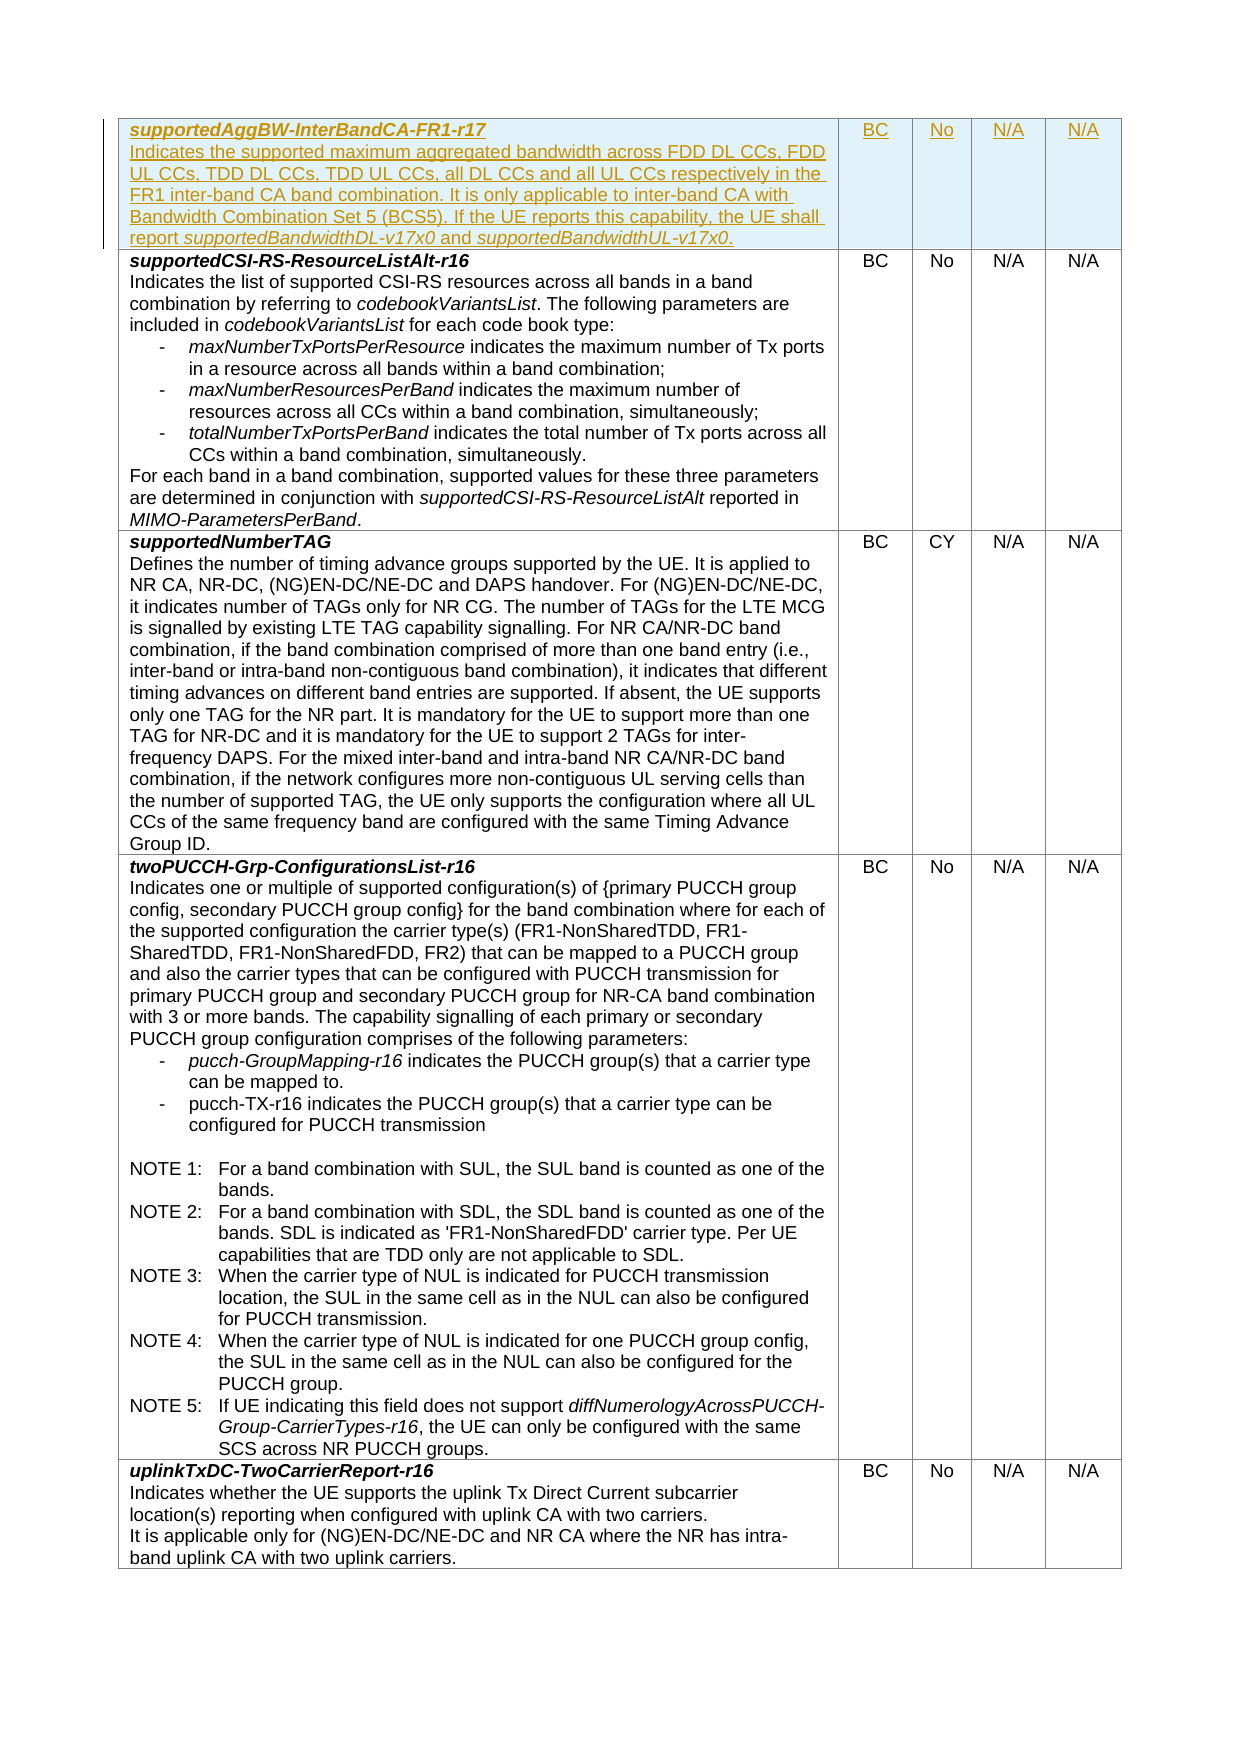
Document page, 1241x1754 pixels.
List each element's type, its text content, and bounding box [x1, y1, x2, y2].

table_cell supportedCSI-RS-ResourceListAlt-r16 Indicates the list of supported CSI-RS resources across all bands in a band combination by referring to codebookVariantsList. The following parameters are included in codebookVariantsList for each code book type: - maxNumberTxPortsPerResource indicates the maximum number of Tx ports in a resource across all bands within a band combination; - maxNumberResourcesPerBand indicates the maximum number of resources across all CCs within a band combination, simultaneously; - totalNumberTxPortsPerBand indicates the total number of Tx ports across all CCs within a band combination, simultaneously. For each band in a band combination, supported values for these three parameters are determined in conjunction with supportedCSI-RS-ResourceListAlt reported in MIMO-ParametersPerBand. [119, 250, 838, 530]
table_cell twoPUCCH-Grp-ConfigurationsList-r16 Indicates one or multiple of supported configuration(s) of {primary PUCCH group config, secondary PUCCH group config} for the band combination where for each of the supported configuration the carrier type(s) (FR1-NonSharedTDD, FR1-SharedTDD, FR1-NonSharedFDD, FR2) that can be mapped to a PUCCH group and also the carrier types that can be configured with PUCCH transmission for primary PUCCH group and secondary PUCCH group for NR-CA band combination with 3 or more bands. The capability signalling of each primary or secondary PUCCH group configuration comprises of the following parameters: - pucch-GroupMapping-r16 indicates the PUCCH group(s) that a carrier type can be mapped to. - pucch-TX-r16 indicates the PUCCH group(s) that a carrier type can be configured for PUCCH transmission NOTE 1: For a band combination with SUL, the SUL band is counted as one of the bands. NOTE 2: For a band combination with SDL, the SDL band is counted as one of the bands. SDL is indicated as 'FR1-NonSharedFDD' carrier type. Per UE capabilities that are TDD only are not applicable to SDL. NOTE 3: When the carrier type of NUL is indicated for PUCCH transmission location, the SUL in the same cell as in the NUL can also be configured for PUCCH transmission. NOTE 4: When the carrier type of NUL is indicated for one PUCCH group config, the SUL in the same cell as in the NUL can also be configured for the PUCCH group. NOTE 5: If UE indicating this field does not support diffNumerologyAcrossPUCCH-Group-CarrierTypes-r16, the UE can only be configured with the same SCS across NR PUCCH groups. [119, 855, 838, 1459]
table_cell N/A [1046, 250, 1121, 530]
table_cell N/A [972, 855, 1045, 1459]
table_cell N/A [1046, 531, 1121, 854]
table_cell BC [839, 855, 912, 1459]
table_cell N/A [1046, 855, 1121, 1459]
table_cell CY [913, 531, 971, 854]
table_cell supportedNumberTAG Defines the number of timing advance groups supported by the UE. It is applied to NR CA, NR-DC, (NG)EN-DC/NE-DC and DAPS handover. For (NG)EN-DC/NE-DC, it indicates number of TAGs only for NR CG. The number of TAGs for the LTE MCG is signalled by existing LTE TAG capability signalling. For NR CA/NR-DC band combination, if the band combination comprised of more than one band entry (i.e., inter-band or intra-band non-contiguous band combination), it indicates that different timing advances on different band entries are supported. If absent, the UE supports only one TAG for the NR part. It is mandatory for the UE to support more than one TAG for NR-DC and it is mandatory for the UE to support 2 TAGs for inter-frequency DAPS. For the mixed inter-band and intra-band NR CA/NR-DC band combination, if the network configures more non-contiguous UL serving cells than the number of supported TAG, the UE only supports the configuration where all UL CCs of the same frequency band are configured with the same Timing Advance Group ID. [119, 531, 838, 854]
table_cell N/A [972, 531, 1045, 854]
table_cell BC [839, 531, 912, 854]
table_cell BC [839, 250, 912, 530]
table_cell N/A [1046, 1460, 1121, 1568]
table_cell BC [839, 1460, 912, 1568]
table_cell No [913, 855, 971, 1459]
table_cell N/A [972, 250, 1045, 530]
table_cell No [913, 1460, 971, 1568]
table_cell No [913, 250, 971, 530]
table_cell uplinkTxDC-TwoCarrierReport-r16 Indicates whether the UE supports the uplink Tx Direct Current subcarrier location(s) reporting when configured with uplink CA with two carriers. It is applicable only for (NG)EN-DC/NE-DC and NR CA where the NR has intra-band uplink CA with two uplink carriers. [119, 1460, 838, 1568]
table_cell N/A [972, 1460, 1045, 1568]
